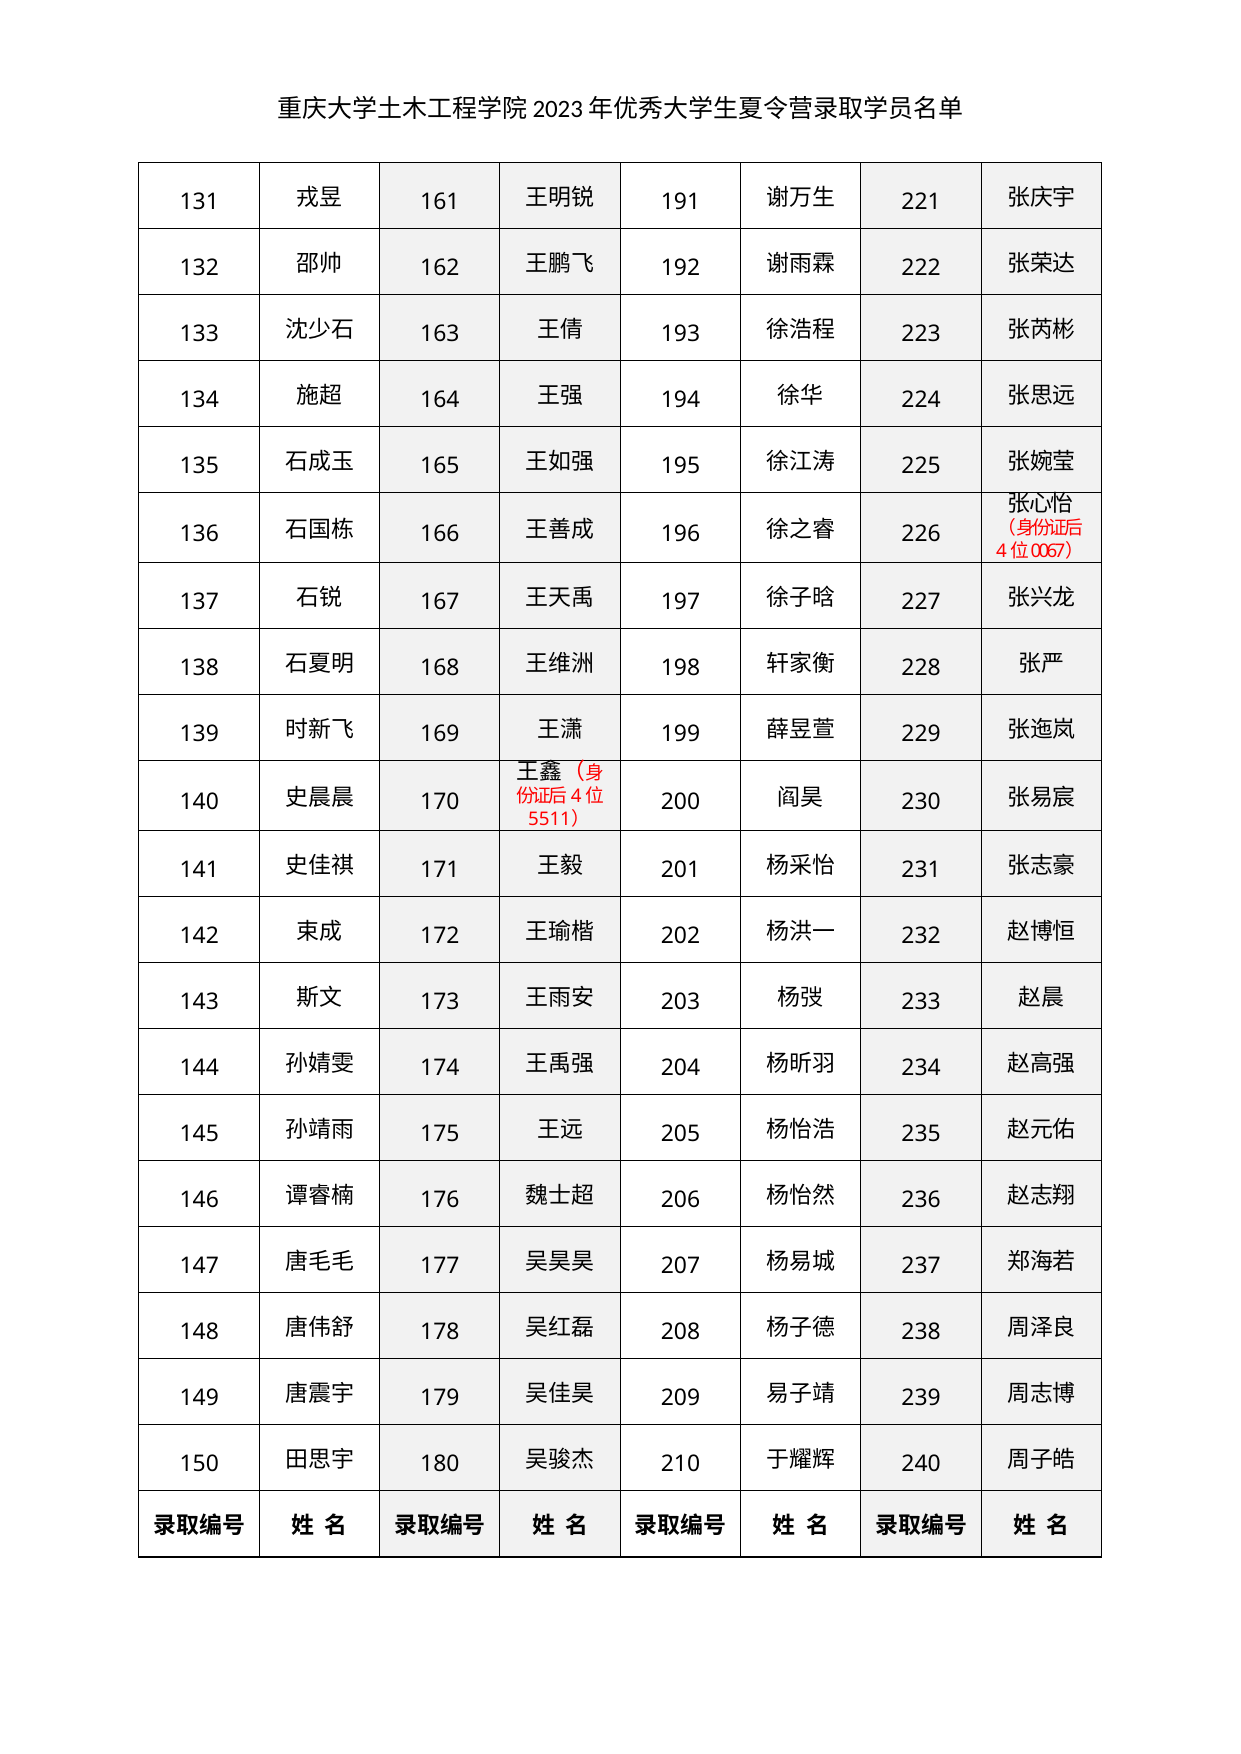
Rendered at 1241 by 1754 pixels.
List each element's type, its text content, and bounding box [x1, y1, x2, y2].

table_cell 133 [139, 295, 259, 360]
table_cell 石夏明 [260, 629, 379, 694]
table_cell 石国栋 [260, 493, 379, 562]
table_cell 谭睿楠 [260, 1161, 379, 1226]
table_cell 230 [861, 761, 981, 830]
table_cell 191 [621, 163, 740, 228]
table_cell 张庆宇 [982, 163, 1101, 228]
table_cell 141 [139, 831, 259, 896]
table_cell 147 [139, 1227, 259, 1292]
table_cell 198 [621, 629, 740, 694]
table_cell 唐震宇 [260, 1359, 379, 1424]
table_cell 邵帅 [260, 229, 379, 294]
table_cell 张荣达 [982, 229, 1101, 294]
table_cell 161 [380, 163, 499, 228]
table_cell 郑海若 [982, 1227, 1101, 1292]
table_cell 232 [861, 897, 981, 962]
table_cell 221 [861, 163, 981, 228]
table_cell 204 [621, 1029, 740, 1094]
table_cell 杨怡然 [741, 1161, 860, 1226]
table_cell 168 [380, 629, 499, 694]
table_cell 176 [380, 1161, 499, 1226]
table_cell 施超 [260, 361, 379, 426]
table_cell 150 [139, 1425, 259, 1490]
table_cell 134 [139, 361, 259, 426]
table_cell 229 [861, 695, 981, 760]
table_cell 180 [380, 1425, 499, 1490]
table_cell 225 [861, 427, 981, 492]
table_cell 杨洪一 [741, 897, 860, 962]
table_cell 时新飞 [260, 695, 379, 760]
table_cell 210 [621, 1425, 740, 1490]
table_cell 徐华 [741, 361, 860, 426]
table_cell 王强 [500, 361, 620, 426]
table_cell 周志博 [982, 1359, 1101, 1424]
table_cell 吴佳昊 [500, 1359, 620, 1424]
table_cell 193 [621, 295, 740, 360]
table_cell 杨子德 [741, 1293, 860, 1358]
table_cell 233 [861, 963, 981, 1028]
table_cell 175 [380, 1095, 499, 1160]
table_cell 张严 [982, 629, 1101, 694]
table_cell 145 [139, 1095, 259, 1160]
table_cell 165 [380, 427, 499, 492]
table_cell 吴骏杰 [500, 1425, 620, 1490]
table_cell 170 [380, 761, 499, 830]
table_cell 142 [139, 897, 259, 962]
table_cell 143 [139, 963, 259, 1028]
table_cell 赵元佑 [982, 1095, 1101, 1160]
table_cell 226 [861, 493, 981, 562]
table_cell 234 [861, 1029, 981, 1094]
table_cell 223 [861, 295, 981, 360]
table_cell 徐浩程 [741, 295, 860, 360]
table_cell 179 [380, 1359, 499, 1424]
table_cell 魏士超 [500, 1161, 620, 1226]
table_cell 唐毛毛 [260, 1227, 379, 1292]
table_cell 张心怡（身份证后4位 0067） [982, 493, 1101, 562]
table_cell 171 [380, 831, 499, 896]
table_cell 斯文 [260, 963, 379, 1028]
table_cell 138 [139, 629, 259, 694]
table_cell 192 [621, 229, 740, 294]
table_cell 王远 [500, 1095, 620, 1160]
table_cell 王潇 [500, 695, 620, 760]
table_cell 束成 [260, 897, 379, 962]
table_cell 张志豪 [982, 831, 1101, 896]
table_cell 王善成 [500, 493, 620, 562]
table_cell 222 [861, 229, 981, 294]
table_cell 240 [861, 1425, 981, 1490]
table_cell 戎昱 [260, 163, 379, 228]
table_cell 周子皓 [982, 1425, 1101, 1490]
table_cell 235 [861, 1095, 981, 1160]
table_cell 张易宸 [982, 761, 1101, 830]
table_cell 吴红磊 [500, 1293, 620, 1358]
table_cell 杨易城 [741, 1227, 860, 1292]
table_cell 孙婧雯 [260, 1029, 379, 1094]
table_cell 174 [380, 1029, 499, 1094]
table_cell 张芮彬 [982, 295, 1101, 360]
table_cell 轩家衡 [741, 629, 860, 694]
table_cell 206 [621, 1161, 740, 1226]
table_cell 张思远 [982, 361, 1101, 426]
table_cell 194 [621, 361, 740, 426]
table_cell 录取编号 [139, 1491, 259, 1556]
table_cell 徐江涛 [741, 427, 860, 492]
table_cell 录取编号 [621, 1491, 740, 1556]
table_cell 224 [861, 361, 981, 426]
table_cell 石锐 [260, 563, 379, 628]
table_cell 姓 名 [741, 1491, 860, 1556]
table_cell 赵志翔 [982, 1161, 1101, 1226]
table_cell 录取编号 [380, 1491, 499, 1556]
table_cell 田思宇 [260, 1425, 379, 1490]
table_cell 王倩 [500, 295, 620, 360]
table_cell 199 [621, 695, 740, 760]
table_cell 169 [380, 695, 499, 760]
table_cell 131 [139, 163, 259, 228]
table_cell 王鑫（身份证后4位 5511） [500, 761, 620, 830]
table_cell 140 [139, 761, 259, 830]
table_cell 姓 名 [260, 1491, 379, 1556]
table_cell 164 [380, 361, 499, 426]
table_cell 谢雨霖 [741, 229, 860, 294]
table_cell 200 [621, 761, 740, 830]
table_cell 孙靖雨 [260, 1095, 379, 1160]
table_cell 薛昱萱 [741, 695, 860, 760]
table_cell 王明锐 [500, 163, 620, 228]
table_cell 赵高强 [982, 1029, 1101, 1094]
table_cell 177 [380, 1227, 499, 1292]
table_cell 谢万生 [741, 163, 860, 228]
table_cell 阎昊 [741, 761, 860, 830]
table_cell 沈少石 [260, 295, 379, 360]
table_cell 203 [621, 963, 740, 1028]
table_cell 146 [139, 1161, 259, 1226]
table_cell 228 [861, 629, 981, 694]
table_cell 杨采怡 [741, 831, 860, 896]
table_cell 207 [621, 1227, 740, 1292]
table_cell 136 [139, 493, 259, 562]
table_cell 238 [861, 1293, 981, 1358]
table_cell 205 [621, 1095, 740, 1160]
table_cell 166 [380, 493, 499, 562]
table_cell 149 [139, 1359, 259, 1424]
table_cell 史佳祺 [260, 831, 379, 896]
table_cell 132 [139, 229, 259, 294]
table_cell 195 [621, 427, 740, 492]
table_cell 王瑜楷 [500, 897, 620, 962]
table_cell 张迤岚 [982, 695, 1101, 760]
table_cell 石成玉 [260, 427, 379, 492]
table_cell 杨怡浩 [741, 1095, 860, 1160]
table_cell 202 [621, 897, 740, 962]
table_cell 227 [861, 563, 981, 628]
table_cell 王雨安 [500, 963, 620, 1028]
table_cell 姓 名 [982, 1491, 1101, 1556]
table_cell 173 [380, 963, 499, 1028]
table_cell 王禹强 [500, 1029, 620, 1094]
table_cell 137 [139, 563, 259, 628]
table_cell 197 [621, 563, 740, 628]
table_cell 杨弢 [741, 963, 860, 1028]
table_cell 徐之睿 [741, 493, 860, 562]
table_cell 易子靖 [741, 1359, 860, 1424]
table_cell 王如强 [500, 427, 620, 492]
table_cell 239 [861, 1359, 981, 1424]
table_cell 167 [380, 563, 499, 628]
table_cell 王鹏飞 [500, 229, 620, 294]
table_cell 姓 名 [500, 1491, 620, 1556]
table_cell 148 [139, 1293, 259, 1358]
table_cell 135 [139, 427, 259, 492]
table_cell 于耀辉 [741, 1425, 860, 1490]
table_cell 139 [139, 695, 259, 760]
table_cell 208 [621, 1293, 740, 1358]
table_cell 144 [139, 1029, 259, 1094]
table_cell 236 [861, 1161, 981, 1226]
table_cell 231 [861, 831, 981, 896]
table_cell 赵晨 [982, 963, 1101, 1028]
table_cell 史晨晨 [260, 761, 379, 830]
table_cell 徐子晗 [741, 563, 860, 628]
table_cell 163 [380, 295, 499, 360]
table_cell 201 [621, 831, 740, 896]
table_cell 周泽良 [982, 1293, 1101, 1358]
table_cell 172 [380, 897, 499, 962]
table_cell 录取编号 [861, 1491, 981, 1556]
table_cell 吴昊昊 [500, 1227, 620, 1292]
table_cell 209 [621, 1359, 740, 1424]
table_cell 唐伟舒 [260, 1293, 379, 1358]
table_cell 张婉莹 [982, 427, 1101, 492]
table_cell 杨昕羽 [741, 1029, 860, 1094]
table_cell 张兴龙 [982, 563, 1101, 628]
table_cell 王天禹 [500, 563, 620, 628]
table_cell 196 [621, 493, 740, 562]
table_cell 237 [861, 1227, 981, 1292]
table_cell 162 [380, 229, 499, 294]
table_cell 王维洲 [500, 629, 620, 694]
table_cell 178 [380, 1293, 499, 1358]
table_cell 王毅 [500, 831, 620, 896]
table_cell 赵博恒 [982, 897, 1101, 962]
